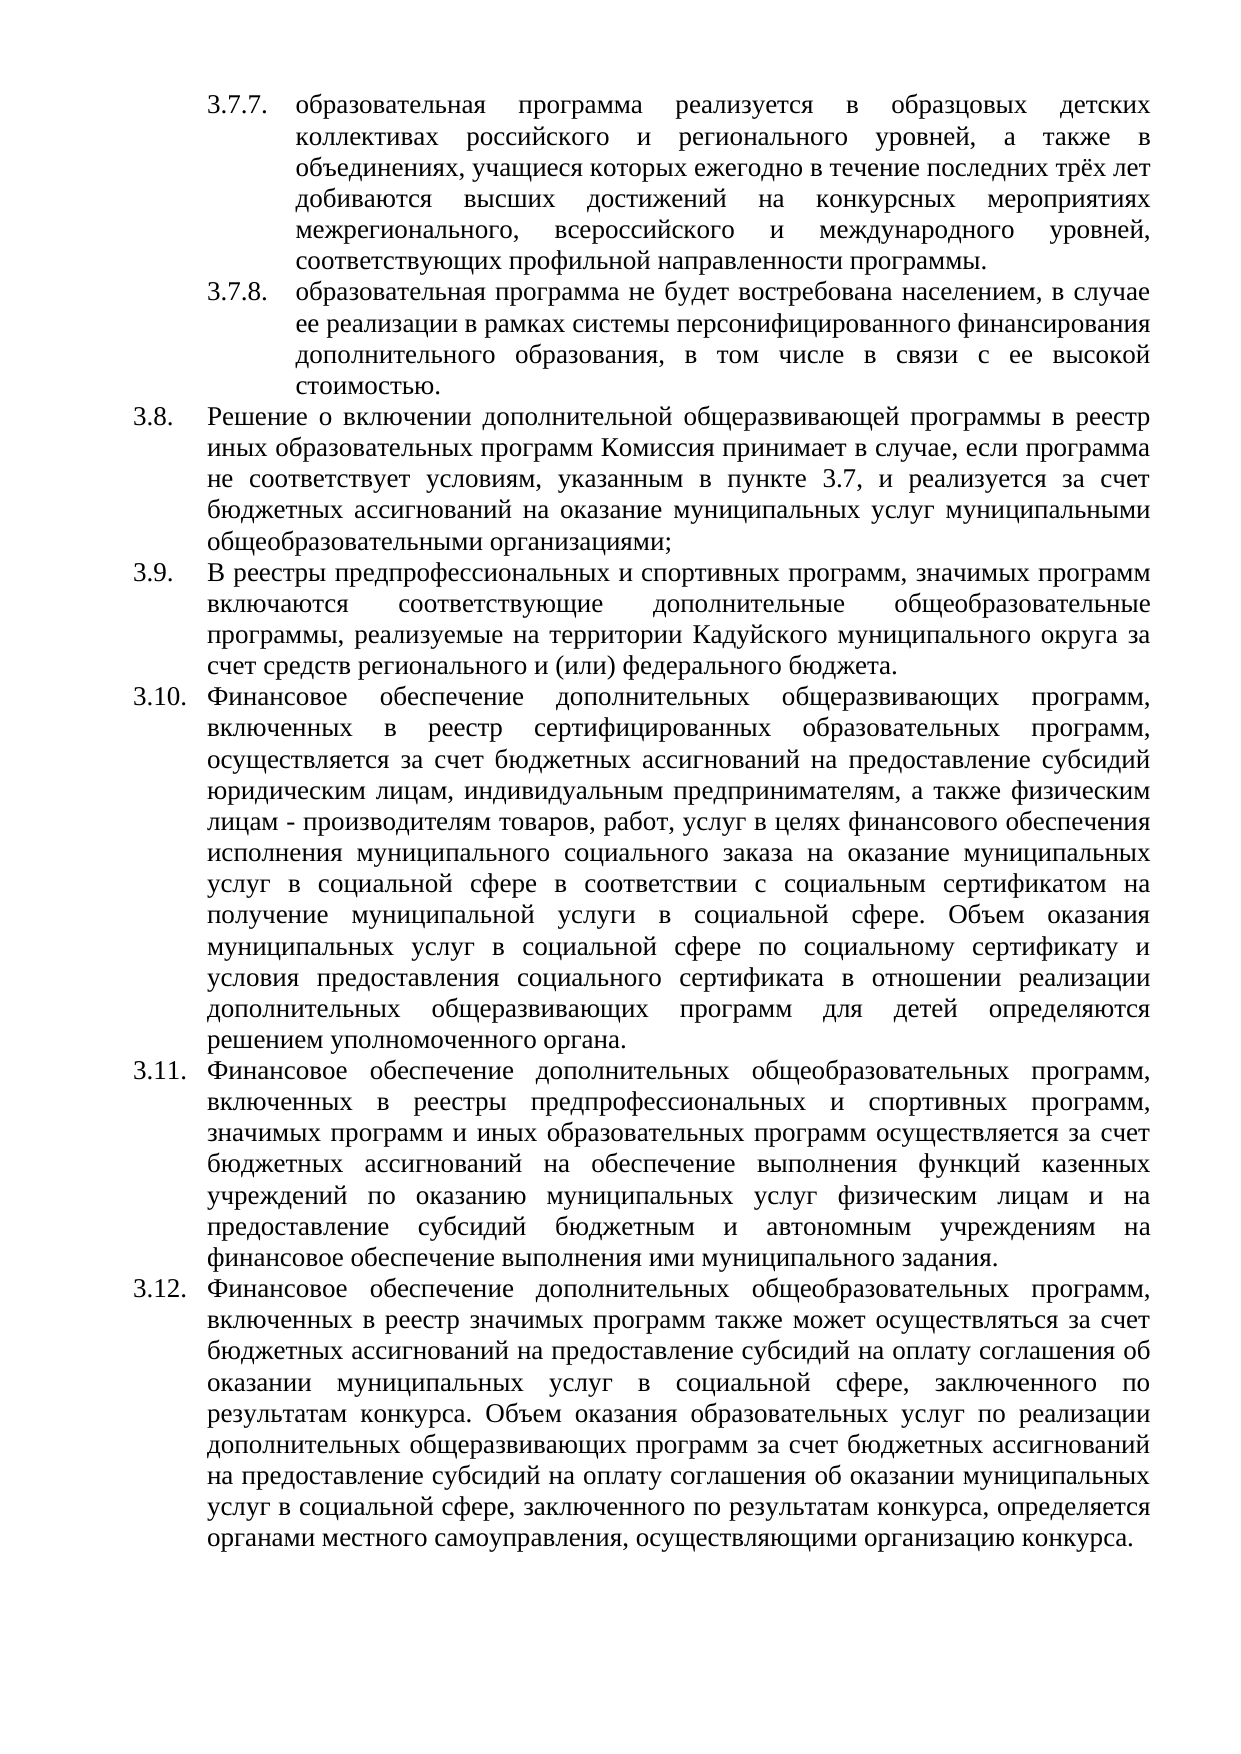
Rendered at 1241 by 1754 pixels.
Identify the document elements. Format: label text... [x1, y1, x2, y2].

list образовательная программа реализуется в образцовых детских коллективах российского и регионального уровней, а также в объединениях, учащиеся которых ежегодно в течение последних трёх лет добиваются высших достижений на конкурсных мероприятиях межрегионального, всероссийского и международного уровней, соответствующих профильной направленности программы. [207, 89, 1152, 276]
list Финансовое обеспечение дополнительных общеобразовательных программ, включенных в реестры предпрофессиональных и спортивных программ, значимых программ и иных образовательных программ осуществляется за счет бюджетных ассигнований на обеспечение выполнения функций казенных учреждений по оказанию муниципальных услуг физическим лицам и на предоставление субсидий бюджетным и автономным учреждениям на финансовое обеспечение выполнения ими муниципального задания. [133, 1054, 1152, 1272]
list образовательная программа не будет востребована населением, в случае ее реализации в рамках системы персонифицированного финансирования дополнительного образования, в том числе в связи с ее высокой стоимостью. [207, 276, 1152, 400]
list Финансовое обеспечение дополнительных общеобразовательных программ, включенных в реестр значимых программ также может осуществляться за счет бюджетных ассигнований на предоставление субсидий на оплату соглашения об оказании муниципальных услуг в социальной сфере, заключенного по результатам конкурса. Объем оказания образовательных услуг по реализации дополнительных общеразвивающих программ за счет бюджетных ассигнований на предоставление субсидий на оплату соглашения об оказании муниципальных услуг в социальной сфере, заключенного по результатам конкурса, определяется органами местного самоуправления, осуществляющими организацию конкурса. [133, 1272, 1152, 1552]
list Финансовое обеспечение дополнительных общеразвивающих программ, включенных в реестр сертифицированных образовательных программ, осуществляется за счет бюджетных ассигнований на предоставление субсидий юридическим лицам, индивидуальным предпринимателям, а также физическим лицам - производителям товаров, работ, услуг в целях финансового обеспечения исполнения муниципального социального заказа на оказание муниципальных услуг в социальной сфере в соответствии с социальным сертификатом на получение муниципальной услуги в социальной сфере. Объем оказания муниципальных услуг в социальной сфере по социальному сертификату и условия предоставления социального сертификата в отношении реализации дополнительных общеразвивающих программ для детей определяются решением уполномоченного органа. [133, 680, 1152, 1054]
list Решение о включении дополнительной общеразвивающей программы в реестр иных образовательных программ Комиссия принимает в случае, если программа не соответствует условиям, указанным в пункте 3.7, и реализуется за счет бюджетных ассигнований на оказание муниципальных услуг муниципальными общеобразовательными организациями; [133, 400, 1152, 556]
list В реестры предпрофессиональных и спортивных программ, значимых программ включаются соответствующие дополнительные общеобразовательные программы, реализуемые на территории Кадуйского муниципального округа за счет средств регионального и (или) федерального бюджета. [133, 556, 1152, 680]
